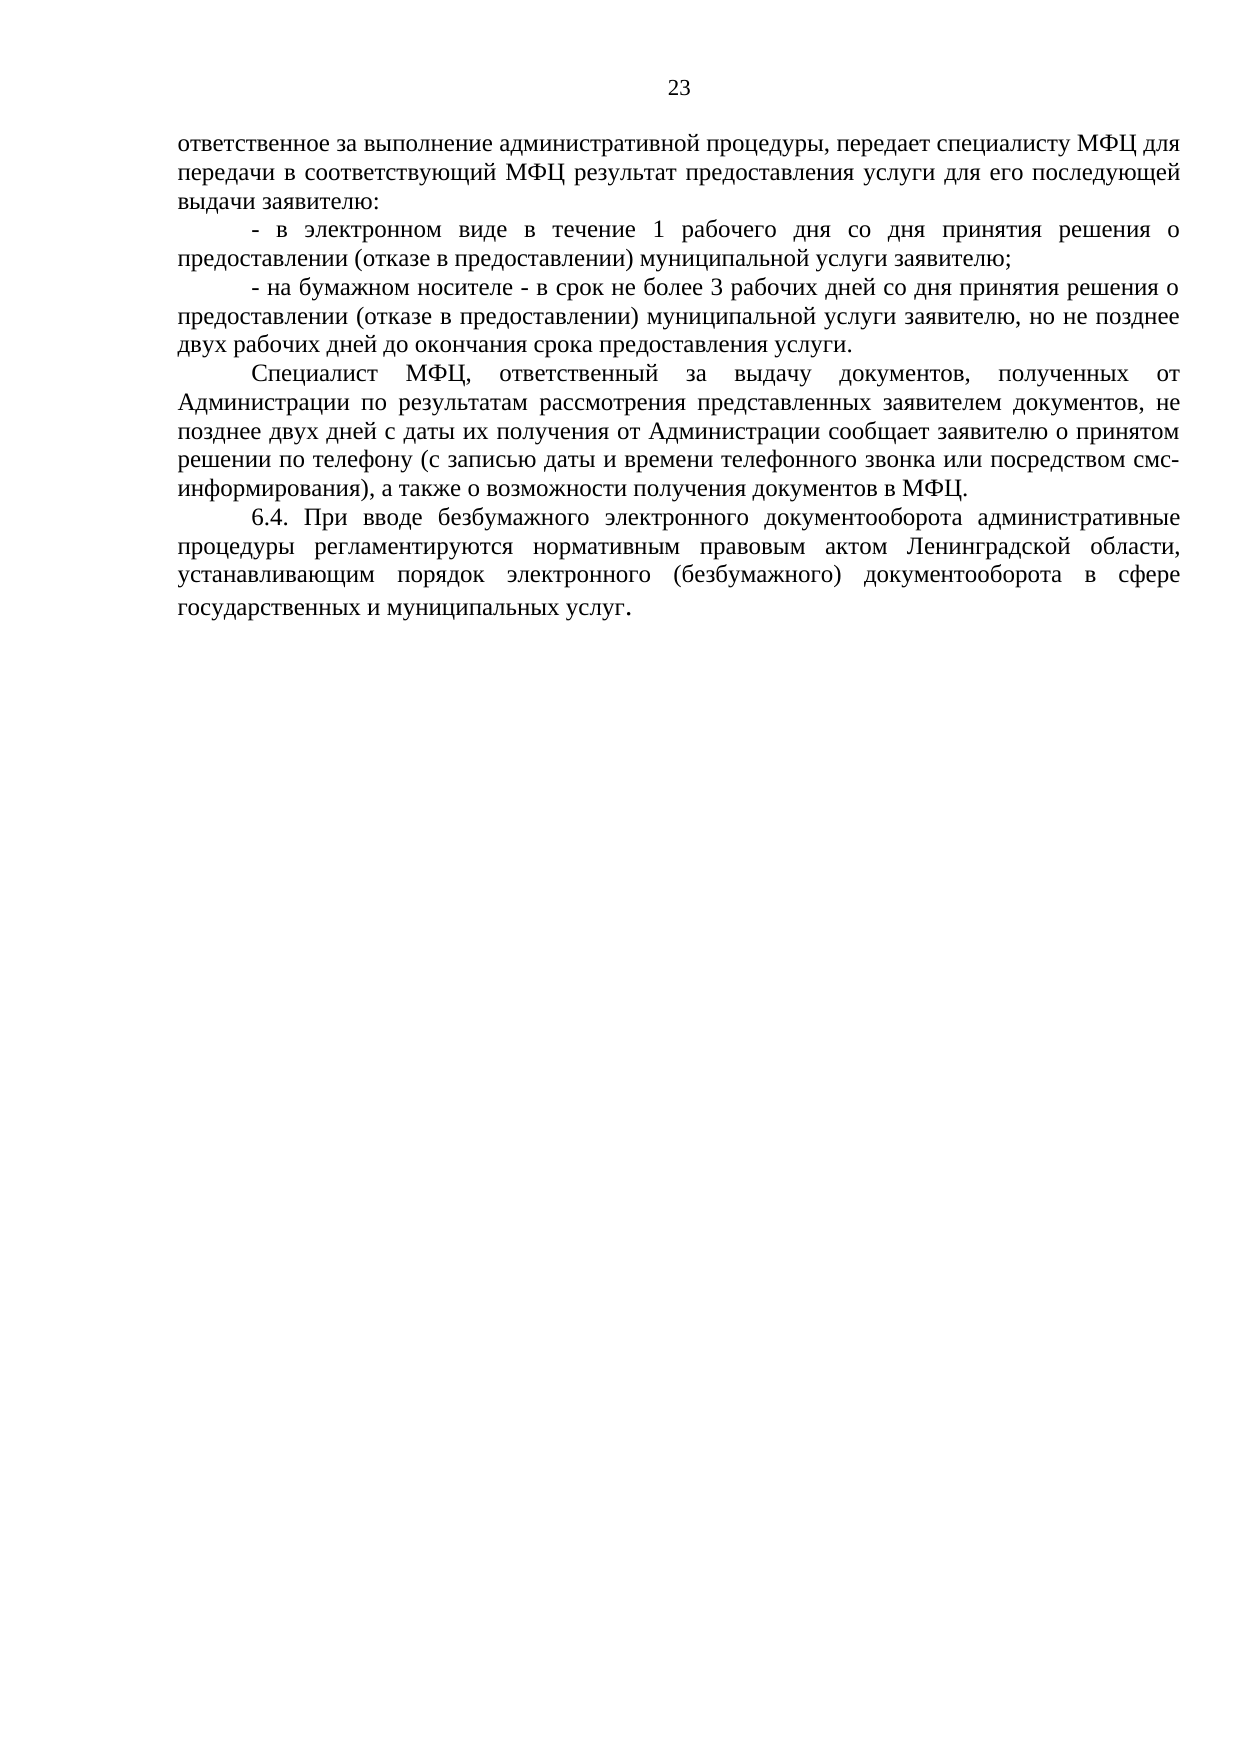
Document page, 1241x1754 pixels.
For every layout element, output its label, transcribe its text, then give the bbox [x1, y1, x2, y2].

text 6.4. При вводе безбумажного электронного документооборота административные процедуры регламентируются нормативным правовым актом Ленинградской области, устанавливающим порядок электронного (безбумажного) документооборота в сфере государственных и муниципальных услуг. [177, 502, 1181, 622]
text - в электронном виде в течение 1 рабочего дня со дня принятия решения о предоставлении (отказе в предоставлении) муниципальной услуги заявителю; [177, 214, 1181, 272]
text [177, 128, 1181, 214]
text - на бумажном носителе - в срок не более 3 рабочих дней со дня принятия решения о предоставлении (отказе в предоставлении) муниципальной услуги заявителю, но не позднее двух рабочих дней до окончания срока предоставления услуги. [177, 272, 1181, 358]
text Специалист МФЦ, ответственный за выдачу документов, полученных от Администрации по результатам рассмотрения представленных заявителем документов, не позднее двух дней с даты их получения от Администрации сообщает заявителю о принятом решении по телефону (с записью даты и времени телефонного звонка или посредством смс-информирования), а также о возможности получения документов в МФЦ. [177, 358, 1181, 502]
